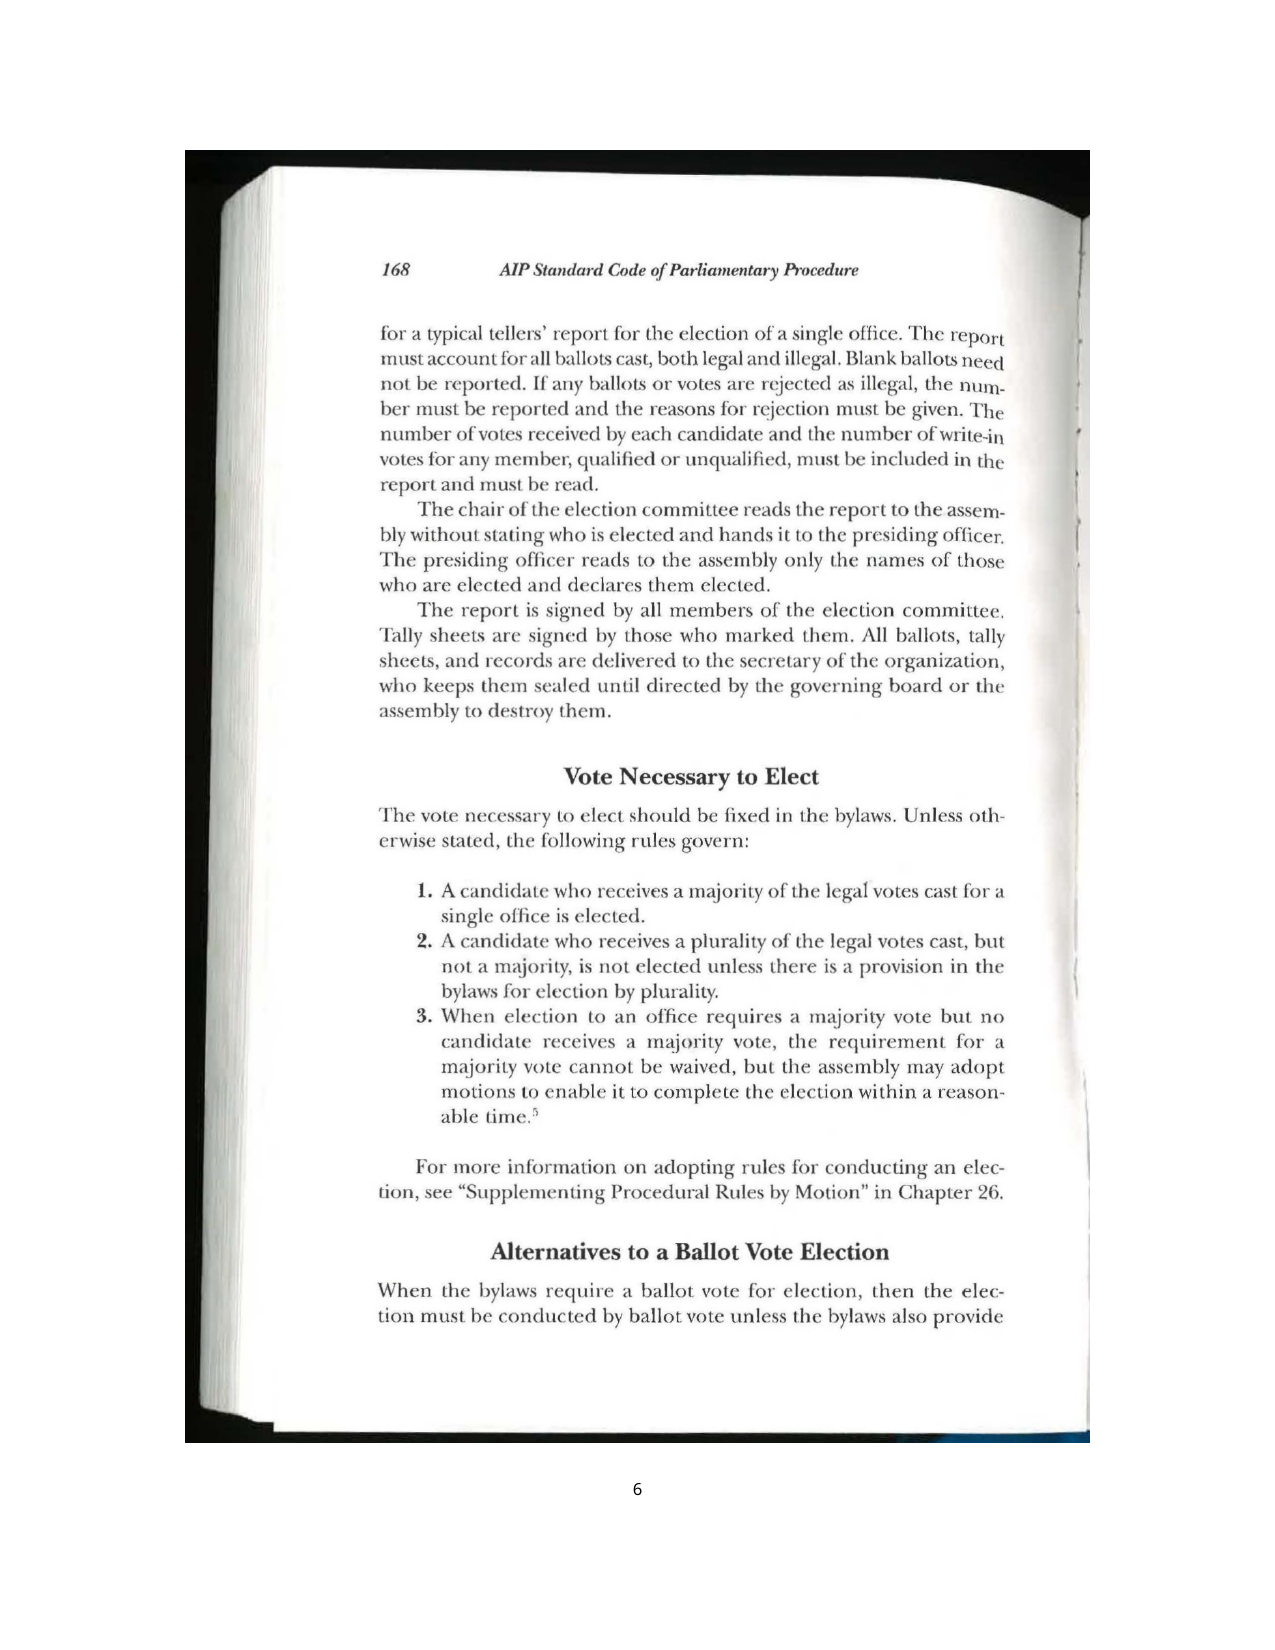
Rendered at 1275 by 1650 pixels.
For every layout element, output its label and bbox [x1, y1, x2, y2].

picture [185, 150, 1090, 1443]
